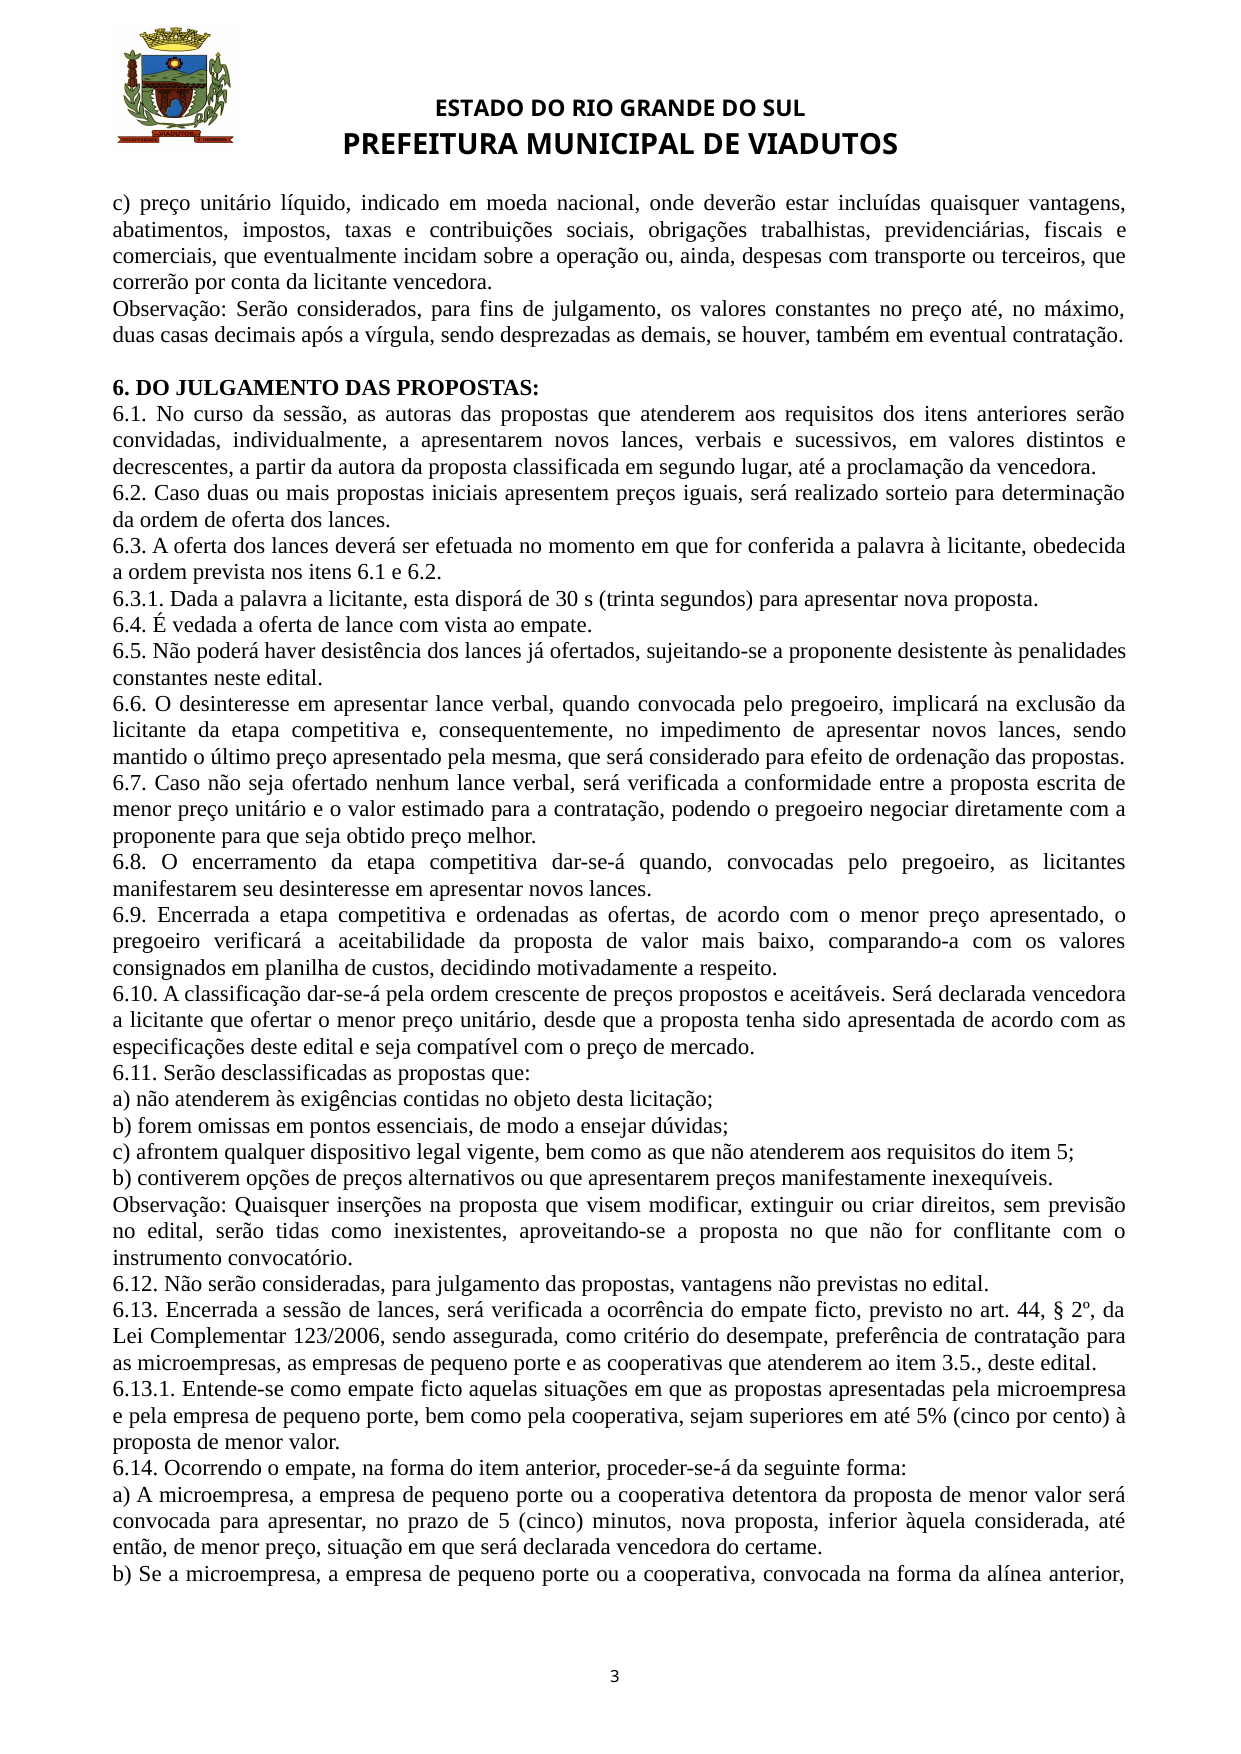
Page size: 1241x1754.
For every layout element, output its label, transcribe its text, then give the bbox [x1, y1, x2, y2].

text 6.9. Encerrada a etapa competitiva e ordenadas as ofertas, de acordo com o menor preço apresentado, o pregoeiro verificará a aceitabilidade da proposta de valor mais baixo, comparando-a com os valores consignados em planilha de custos, decidindo motivadamente a respeito. [112, 901, 1128, 980]
text 6.12. Não serão consideradas, para julgamento das propostas, vantagens não previstas no edital. [112, 1270, 1128, 1296]
text b) contiverem opções de preços alternativos ou que apresentarem preços manifestamente inexequíveis. [112, 1164, 1128, 1191]
text Observação: Quaisquer inserções na proposta que visem modificar, extinguir ou criar direitos, sem previsão no edital, serão tidas como inexistentes, aproveitando-se a proposta no que não for conflitante com o instrumento convocatório. [112, 1191, 1128, 1270]
text 6.3. A oferta dos lances deverá ser efetuada no momento em que for conferida a palavra à licitante, obedecida a ordem prevista nos itens 6.1 e 6.2. [112, 532, 1128, 585]
text Observação: Serão considerados, para fins de julgamento, os valores constantes no preço até, no máximo, duas casas decimais após a vírgula, sendo desprezadas as demais, se houver, também em eventual contratação. [112, 295, 1128, 347]
text 6.11. Serão desclassificadas as propostas que: [112, 1059, 1128, 1085]
picture [113, 25, 239, 150]
text 6.5. Não poderá haver desistência dos lances já ofertados, sujeitando-se a proponente desistente às penalidades constantes neste edital. [112, 637, 1128, 690]
text 6.2. Caso duas ou mais propostas iniciais apresentem preços iguais, será realizado sorteio para determinação da ordem de oferta dos lances. [112, 479, 1128, 532]
text 6.4. É vedada a oferta de lance com vista ao empate. [112, 611, 1128, 637]
text 6.8. O encerramento da etapa competitiva dar-se-á quando, convocadas pelo pregoeiro, as licitantes manifestarem seu desinteresse em apresentar novos lances. [112, 848, 1128, 901]
text a) A microempresa, a empresa de pequeno porte ou a cooperativa detentora da proposta de menor valor será convocada para apresentar, no prazo de 5 (cinco) minutos, nova proposta, inferior àquela considerada, até então, de menor preço, situação em que será declarada vencedora do certame. [112, 1481, 1128, 1560]
text c) preço unitário líquido, indicado em moeda nacional, onde deverão estar incluídas quaisquer vantagens, abatimentos, impostos, taxas e contribuições sociais, obrigações trabalhistas, previdenciárias, fiscais e comerciais, que eventualmente incidam sobre a operação ou, ainda, despesas com transporte ou terceiros, que correrão por conta da licitante vencedora. [112, 189, 1128, 295]
text 6.7. Caso não seja ofertado nenhum lance verbal, será verificada a conformidade entre a proposta escrita de menor preço unitário e o valor estimado para a contratação, podendo o pregoeiro negociar diretamente com a proponente para que seja obtido preço melhor. [112, 769, 1128, 848]
text 6.13.1. Entende-se como empate ficto aquelas situações em que as propostas apresentadas pela microempresa e pela empresa de pequeno porte, bem como pela cooperativa, sejam superiores em até 5% (cinco por cento) à proposta de menor valor. [112, 1375, 1128, 1454]
text 6.14. Ocorrendo o empate, na forma do item anterior, proceder-se-á da seguinte forma: [112, 1454, 1128, 1481]
text 6.10. A classificação dar-se-á pela ordem crescente de preços propostos e aceitáveis. Será declarada vencedora a licitante que ofertar o menor preço unitário, desde que a proposta tenha sido apresentada de acordo com as especificações deste edital e seja compatível com o preço de mercado. [112, 980, 1128, 1059]
text 6.6. O desinteresse em apresentar lance verbal, quando convocada pelo pregoeiro, implicará na exclusão da licitante da etapa competitiva e, consequentemente, no impedimento de apresentar novos lances, sendo mantido o último preço apresentado pela mesma, que será considerado para efeito de ordenação das propostas. [112, 690, 1128, 769]
text a) não atenderem às exigências contidas no objeto desta licitação; [112, 1085, 1128, 1112]
text b) forem omissas em pontos essenciais, de modo a ensejar dúvidas; [112, 1112, 1128, 1138]
text 6. DO JULGAMENTO DAS PROPOSTAS: [112, 374, 1128, 400]
text c) afrontem qualquer dispositivo legal vigente, bem como as que não atenderem aos requisitos do item 5; [112, 1138, 1128, 1164]
text 6.3.1. Dada a palavra a licitante, esta disporá de 30 s (trinta segundos) para apresentar nova proposta. [112, 585, 1128, 611]
text 6.1. No curso da sessão, as autoras das propostas que atenderem aos requisitos dos itens anteriores serão convidadas, individualmente, a apresentarem novos lances, verbais e sucessivos, em valores distintos e decrescentes, a partir da autora da proposta classificada em segundo lugar, até a proclamação da vencedora. [112, 400, 1128, 479]
text 6.13. Encerrada a sessão de lances, será verificada a ocorrência do empate ficto, previsto no art. 44, § 2º, da Lei Complementar 123/2006, sendo assegurada, como critério do desempate, preferência de contratação para as microempresas, as empresas de pequeno porte e as cooperativas que atenderem ao item 3.5., deste edital. [112, 1296, 1128, 1375]
